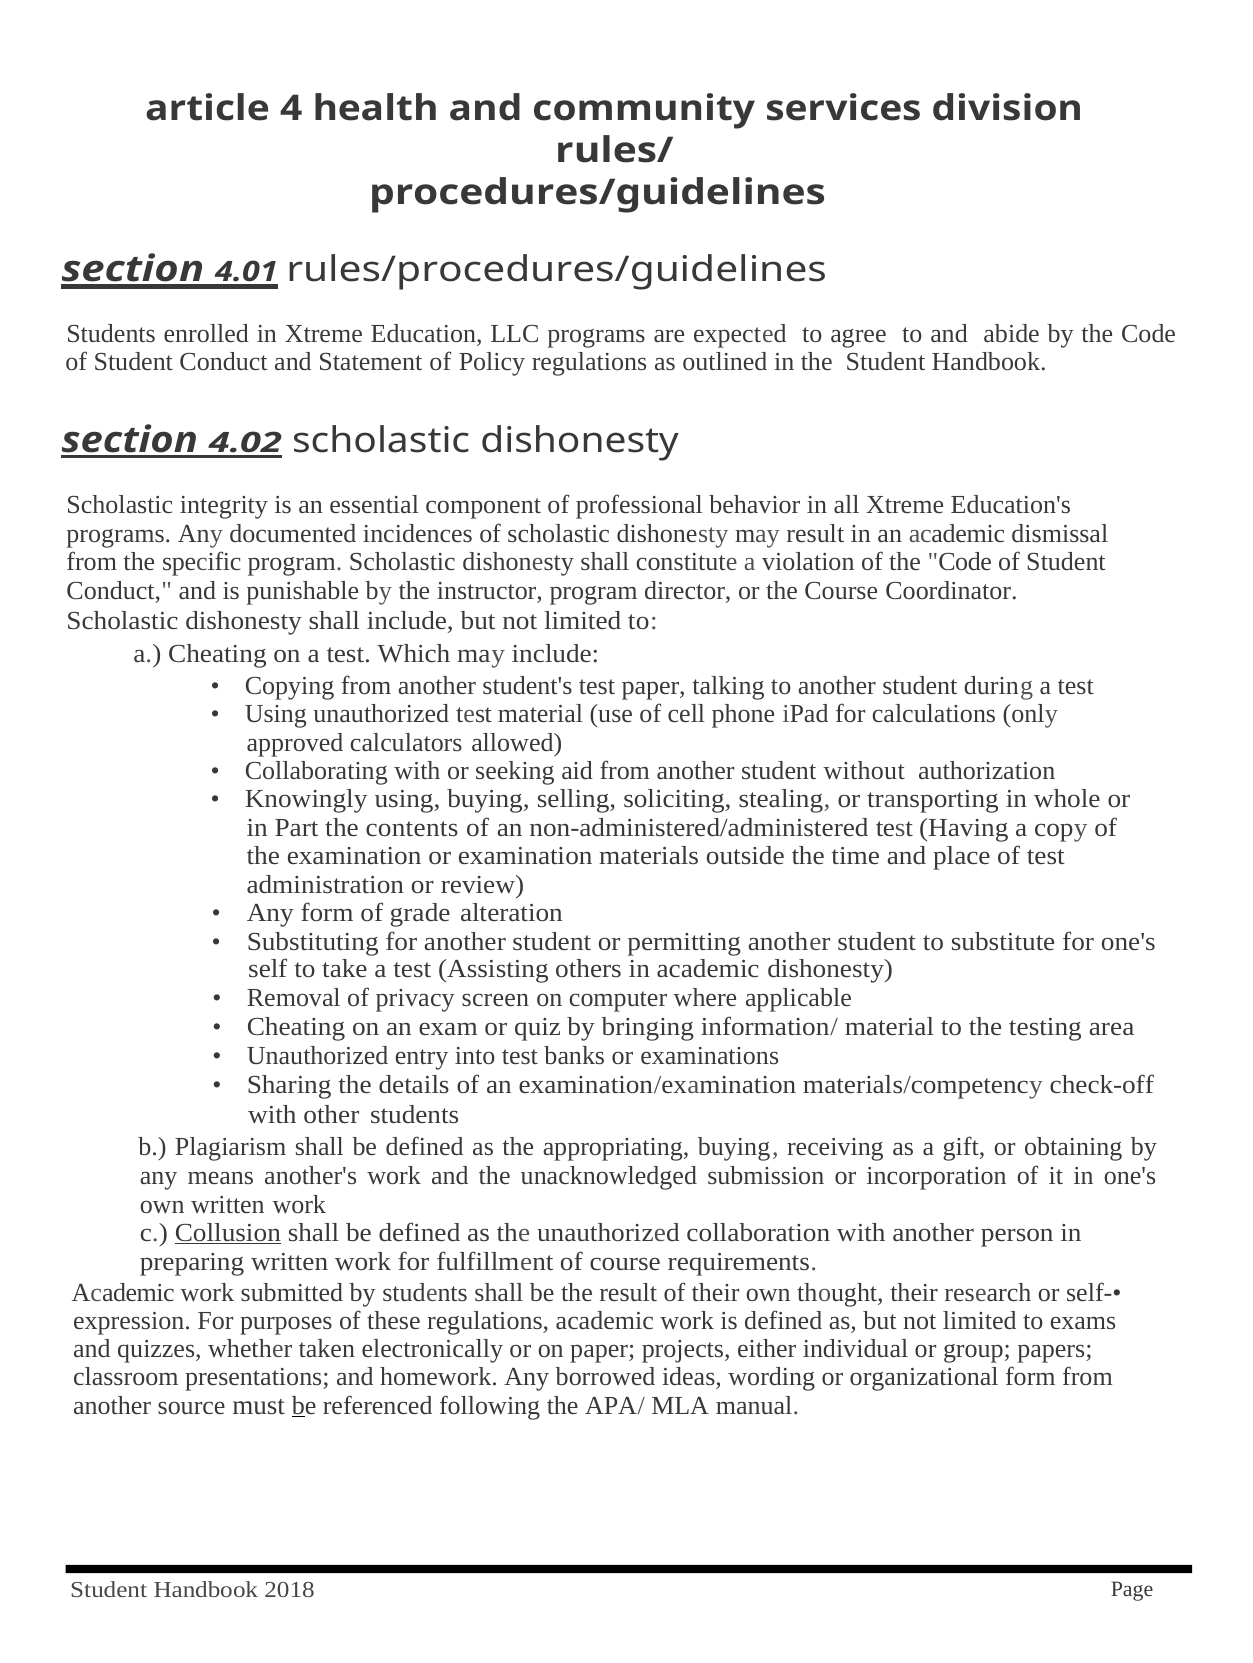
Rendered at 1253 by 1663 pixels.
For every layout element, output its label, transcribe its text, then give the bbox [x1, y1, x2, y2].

list Sharing the details of an examination/examination materials/competency check-off with other students [212, 1070, 1156, 1129]
text c.) Collusion shall be defined as the unauthorized collaboration with another person in preparing written work for fulfillment of course requirements. [139, 1219, 1086, 1276]
list Removal of privacy screen on computer where applicable [212, 983, 1187, 1012]
text section 4.01 rules/procedures/guidelines [61, 243, 1187, 292]
text b.) Plagiarism shall be defined as the appropriating, buying, receiving as a gift, or obtaining by any means another's work and the unacknowledged submission or incorporation of it in one's own written work [138, 1133, 1158, 1219]
list Copying from another student's test paper, talking to another student during a test [210, 672, 1187, 700]
text Students enrolled in Xtreme Education, LLC programs are expected to agree to and abide by the Code of Student Conduct and Statement of Policy regulations as outlined in the Student Handbook. [65, 319, 1177, 376]
list Knowingly using, buying, selling, soliciting, stealing, or transporting in whole or in Part the contents of an non-administered/administered test (Having a copy of the examination or examination materials outside the time and place of test administration or review) [210, 785, 1138, 899]
text Scholastic integrity is an essential component of professional behavior in all Xtreme Education's programs. Any documented incidences of scholastic dishonesty may result in an academic dismissal from the specific program. Scholastic dishonesty shall constitute a violation of the "Code of Student Conduct," and is punishable by the instructor, program director, or the Course Coordinator. [66, 491, 1162, 605]
text procedures/guidelines [369, 173, 1187, 212]
list Using unauthorized test material (use of cell phone iPad for calculations (only approved calculators allowed) [210, 700, 1092, 757]
list Cheating on an exam or quiz by bringing information/ material to the testing area [212, 1012, 1187, 1041]
text Scholastic dishonesty shall include, but not limited to: a.) Cheating on a test. Which may include: [66, 605, 684, 668]
list Collaborating with or seeking aid from another student without authorization [210, 757, 1187, 785]
list Substituting for another student or permitting another student to substitute for one's self to take a test (Assisting others in academic dishonesty) [211, 928, 1172, 983]
list Unauthorized entry into test banks or examinations [212, 1041, 1187, 1070]
list Any form of grade alteration [211, 899, 1187, 927]
text Academic work submitted by students shall be the result of their own thought, their research or self-• expression. For purposes of these regulations, academic work is defined as, but not limited to exams and quizzes, whether taken electronically or on paper; projects, either individual or group; papers; classroom presentations; and homework. Any borrowed ideas, wording or organizational form from another source must be referenced following the APA/ MLA manual. [71, 1279, 1162, 1420]
subtitle article 4 health and community services division rules/ [106, 85, 1123, 173]
text section 4.02 scholastic dishonesty [61, 413, 1187, 463]
